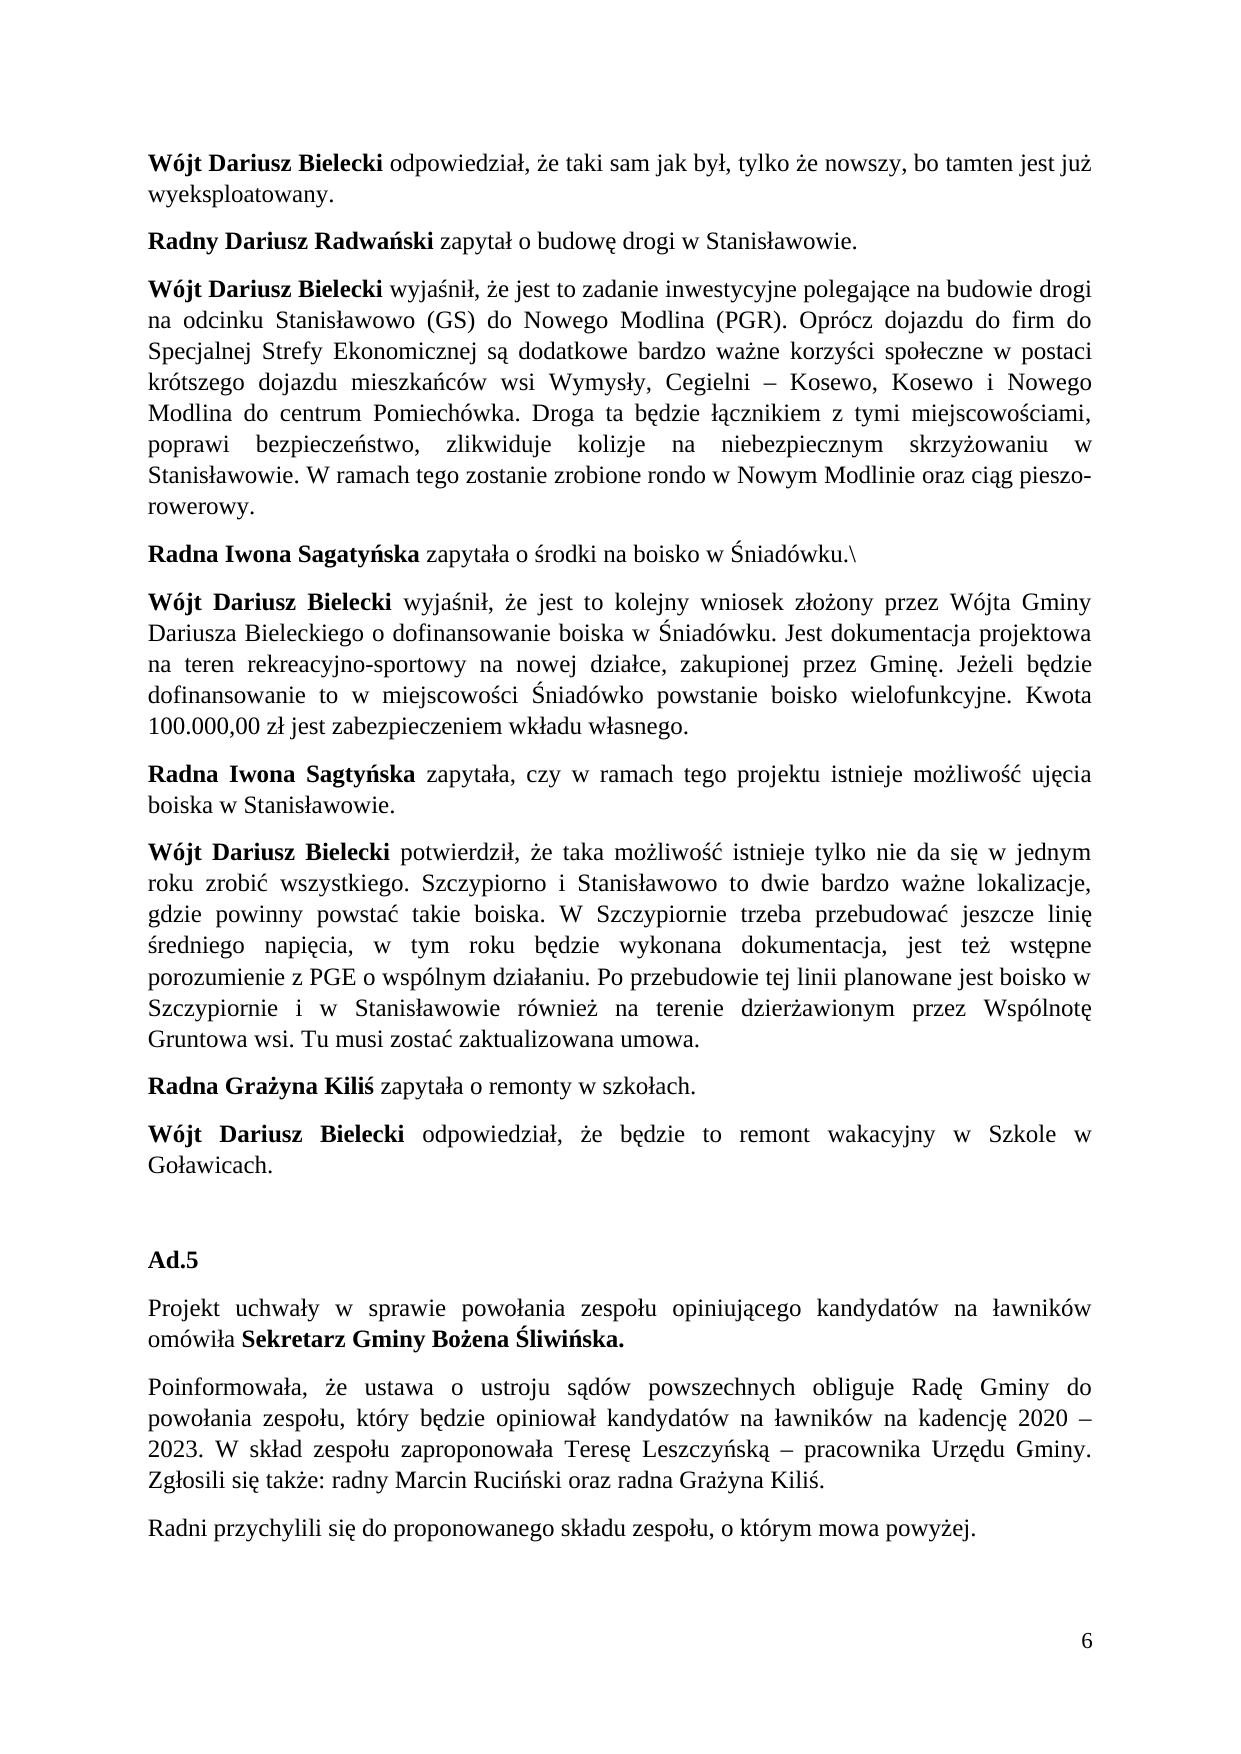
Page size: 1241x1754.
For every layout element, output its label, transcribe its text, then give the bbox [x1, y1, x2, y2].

text Radna Iwona Sagatyńska zapytała o środki na boisko w Śniadówku.\ [148, 539, 1093, 568]
text Radna Iwona Sagtyńska zapytała, czy w ramach tego projektu istnieje możliwość ujęcia boiska w Stanisławowie. [148, 759, 1093, 818]
text Projekt uchwały w sprawie powołania zespołu opiniującego kandydatów na ławników omówiła Sekretarz Gminy Bożena Śliwińska. [148, 1293, 1093, 1353]
text Radni przychylili się do proponowanego składu zespołu, o którym mowa powyżej. [148, 1513, 1093, 1542]
text Poinformowała, że ustawa o ustroju sądów powszechnych obliguje Radę Gminy do powołania zespołu, który będzie opiniował kandydatów na ławników na kadencję 2020 – 2023. W skład zespołu zaproponowała Teresę Leszczyńską – pracownika Urzędu Gminy. Zgłosili się także: radny Marcin Ruciński oraz radna Grażyna Kiliś. [148, 1372, 1093, 1494]
text Wójt Dariusz Bielecki odpowiedział, że taki sam jak był, tylko że nowszy, bo tamten jest już wyeksploatowany. [148, 148, 1093, 207]
text Radny Dariusz Radwański zapytał o budowę drogi w Stanisławowie. [148, 226, 1093, 255]
text Radna Grażyna Kiliś zapytała o remonty w szkołach. [148, 1071, 1093, 1100]
text Ad.5 [148, 1246, 1093, 1274]
text Wójt Dariusz Bielecki wyjaśnił, że jest to zadanie inwestycyjne polegające na budowie drogi na odcinku Stanisławowo (GS) do Nowego Modlina (PGR). Oprócz dojazdu do firm do Specjalnej Strefy Ekonomicznej są dodatkowe bardzo ważne korzyści społeczne w postaci krótszego dojazdu mieszkańców wsi Wymysły, Cegielni – Kosewo, Kosewo i Nowego Modlina do centrum Pomiechówka. Droga ta będzie łącznikiem z tymi miejscowościami, poprawi bezpieczeństwo, zlikwiduje kolizje na niebezpiecznym skrzyżowaniu w Stanisławowie. W ramach tego zostanie zrobione rondo w Nowym Modlinie oraz ciąg pieszo-rowerowy. [148, 274, 1093, 520]
text Wójt Dariusz Bielecki odpowiedział, że będzie to remont wakacyjny w Szkole w Goławicach. [148, 1119, 1093, 1179]
text Wójt Dariusz Bielecki wyjaśnił, że jest to kolejny wniosek złożony przez Wójta Gminy Dariusza Bieleckiego o dofinansowanie boiska w Śniadówku. Jest dokumentacja projektowa na teren rekreacyjno-sportowy na nowej działce, zakupionej przez Gminę. Jeżeli będzie dofinansowanie to w miejscowości Śniadówko powstanie boisko wielofunkcyjne. Kwota 100.000,00 zł jest zabezpieczeniem wkładu własnego. [148, 587, 1093, 740]
text Wójt Dariusz Bielecki potwierdził, że taka możliwość istnieje tylko nie da się w jednym roku zrobić wszystkiego. Szczypiorno i Stanisławowo to dwie bardzo ważne lokalizacje, gdzie powinny powstać takie boiska. W Szczypiornie trzeba przebudować jeszcze linię średniego napięcia, w tym roku będzie wykonana dokumentacja, jest też wstępne porozumienie z PGE o wspólnym działaniu. Po przebudowie tej linii planowane jest boisko w Szczypiornie i w Stanisławowie również na terenie dzierżawionym przez Wspólnotę Gruntowa wsi. Tu musi zostać zaktualizowana umowa. [148, 837, 1093, 1052]
